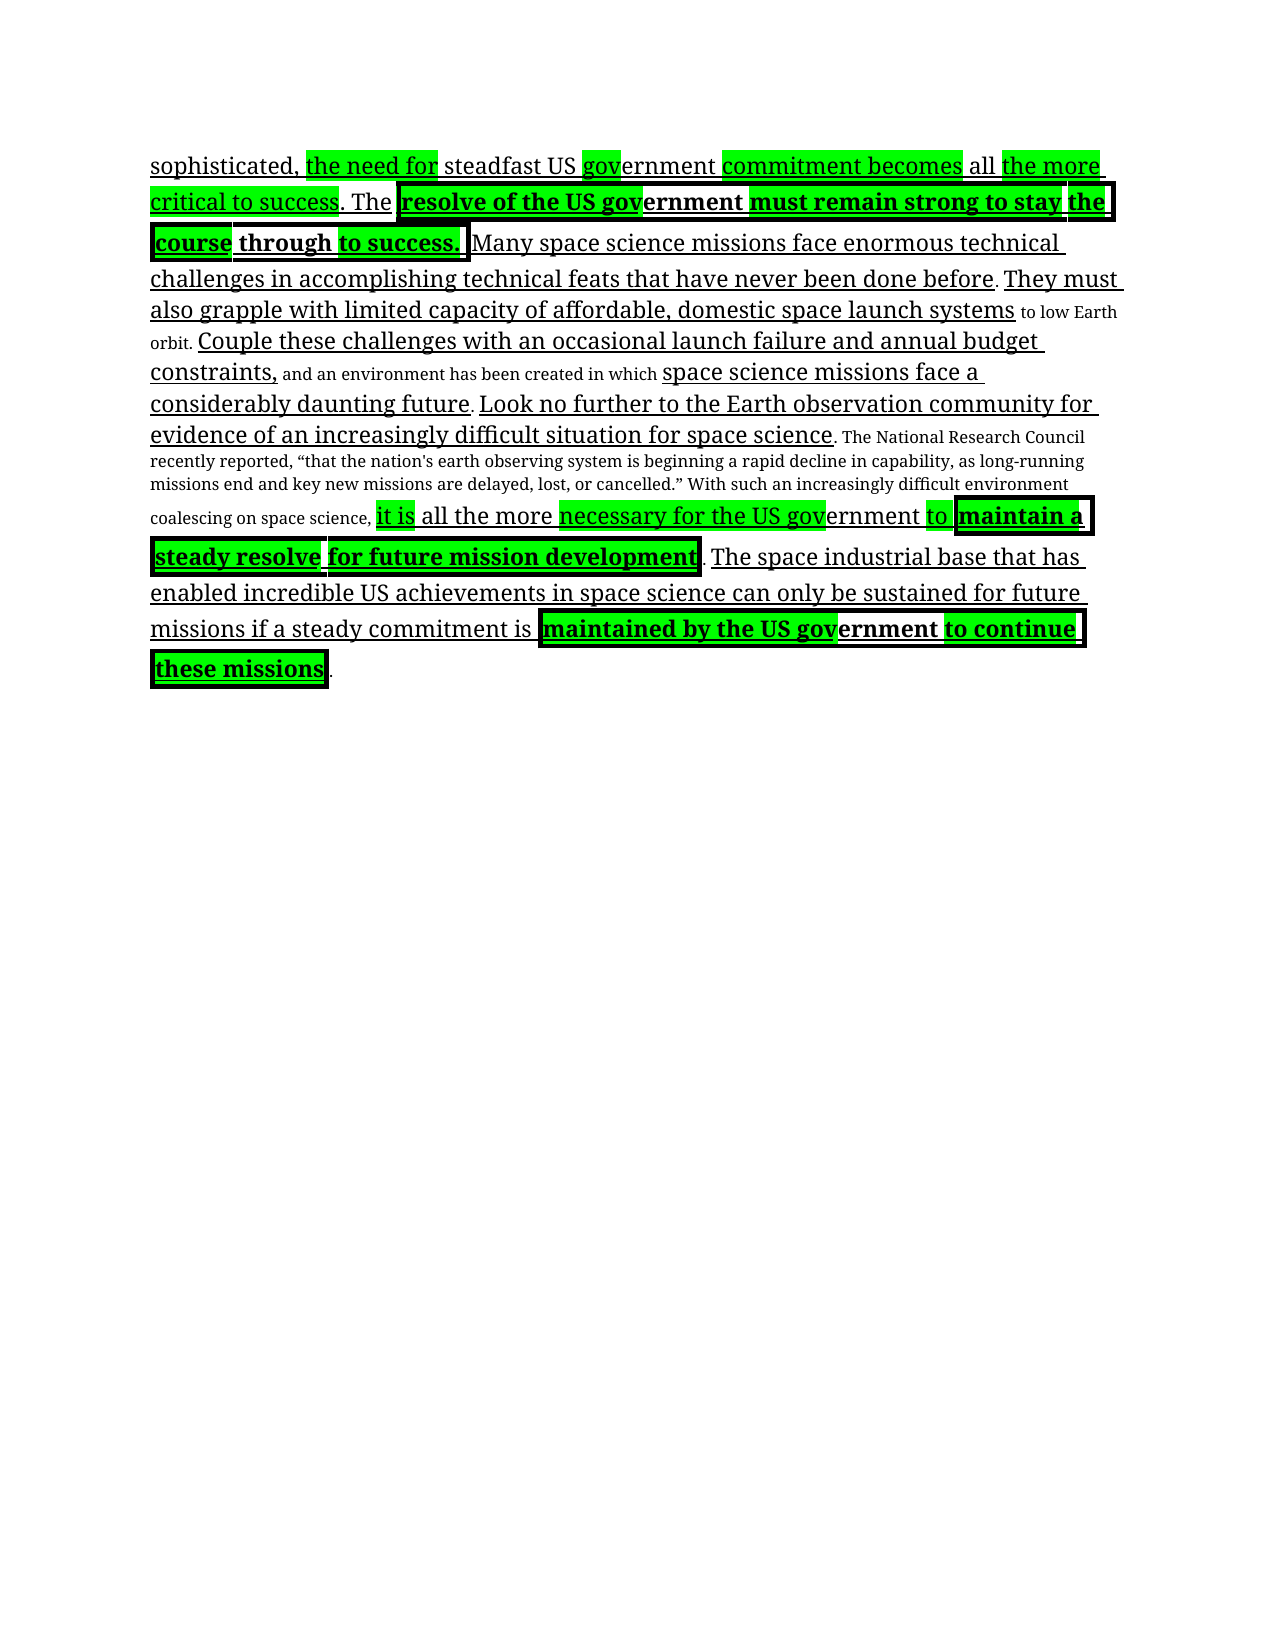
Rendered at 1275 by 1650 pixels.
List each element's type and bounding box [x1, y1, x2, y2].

text [150, 150, 1125, 689]
